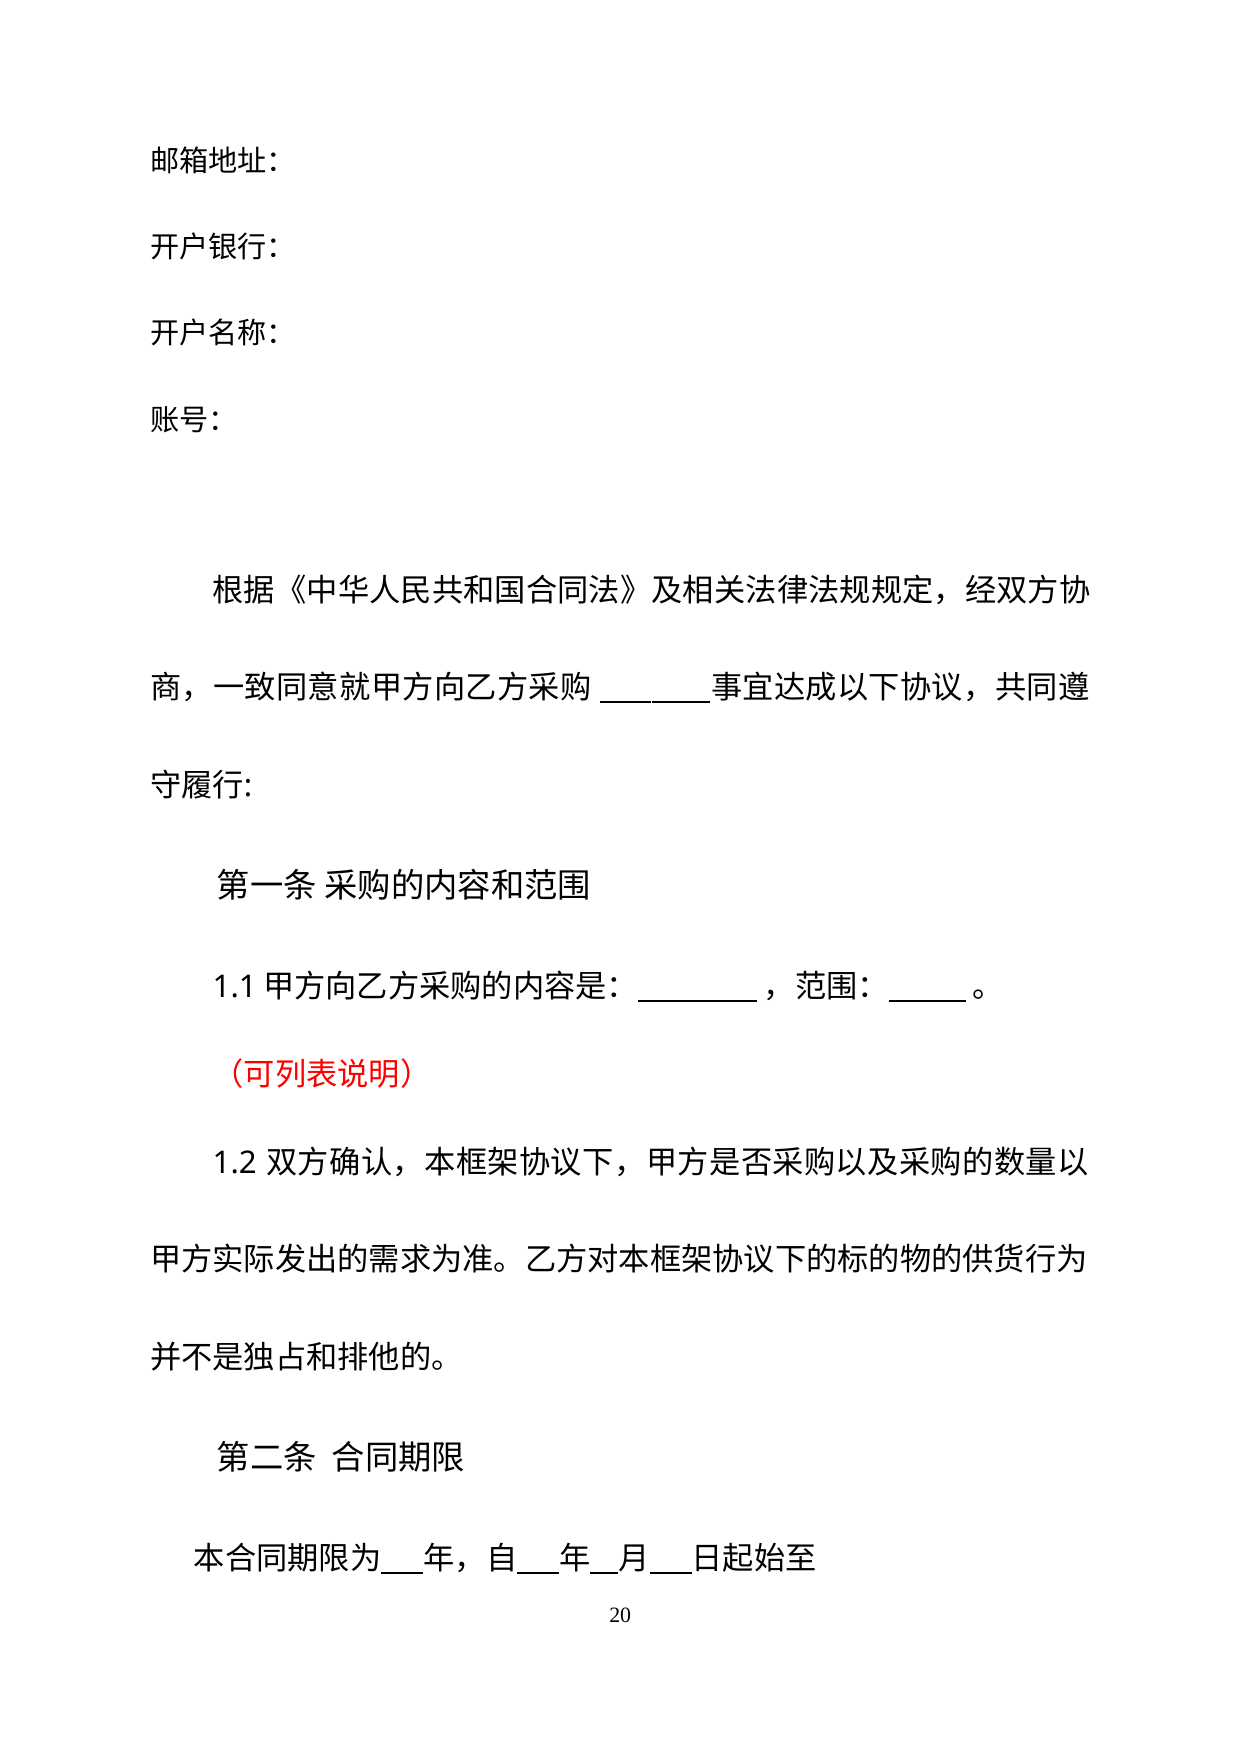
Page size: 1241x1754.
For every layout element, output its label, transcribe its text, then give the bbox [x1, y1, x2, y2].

text 1.1甲方向乙方采购的内容是： ，范围： 。 [150, 952, 1090, 1017]
text 开户银行： [150, 212, 1090, 277]
text （可列表说明） [150, 1039, 1090, 1104]
text 根据《中华人民共和国合同法》及相关法律法规规定，经双方协商，一致同意就甲方向乙方采购 事宜达成以下协议，共同遵守履行: [150, 555, 1090, 815]
text 本合同期限为 年，自 年 月 日起始至 [194, 1524, 1090, 1589]
text 邮箱地址： [150, 126, 1090, 191]
text 账号： [150, 385, 1090, 450]
text 第一条 采购的内容和范围 [150, 850, 1090, 915]
text 第二条 合同期限 [150, 1422, 1090, 1487]
text 开户名称： [150, 298, 1090, 363]
text 1.2 双方确认，本框架协议下，甲方是否采购以及采购的数量以甲方实际发出的需求为准。乙方对本框架协议下的标的物的供货行为并不是独占和排他的。 [150, 1127, 1090, 1387]
